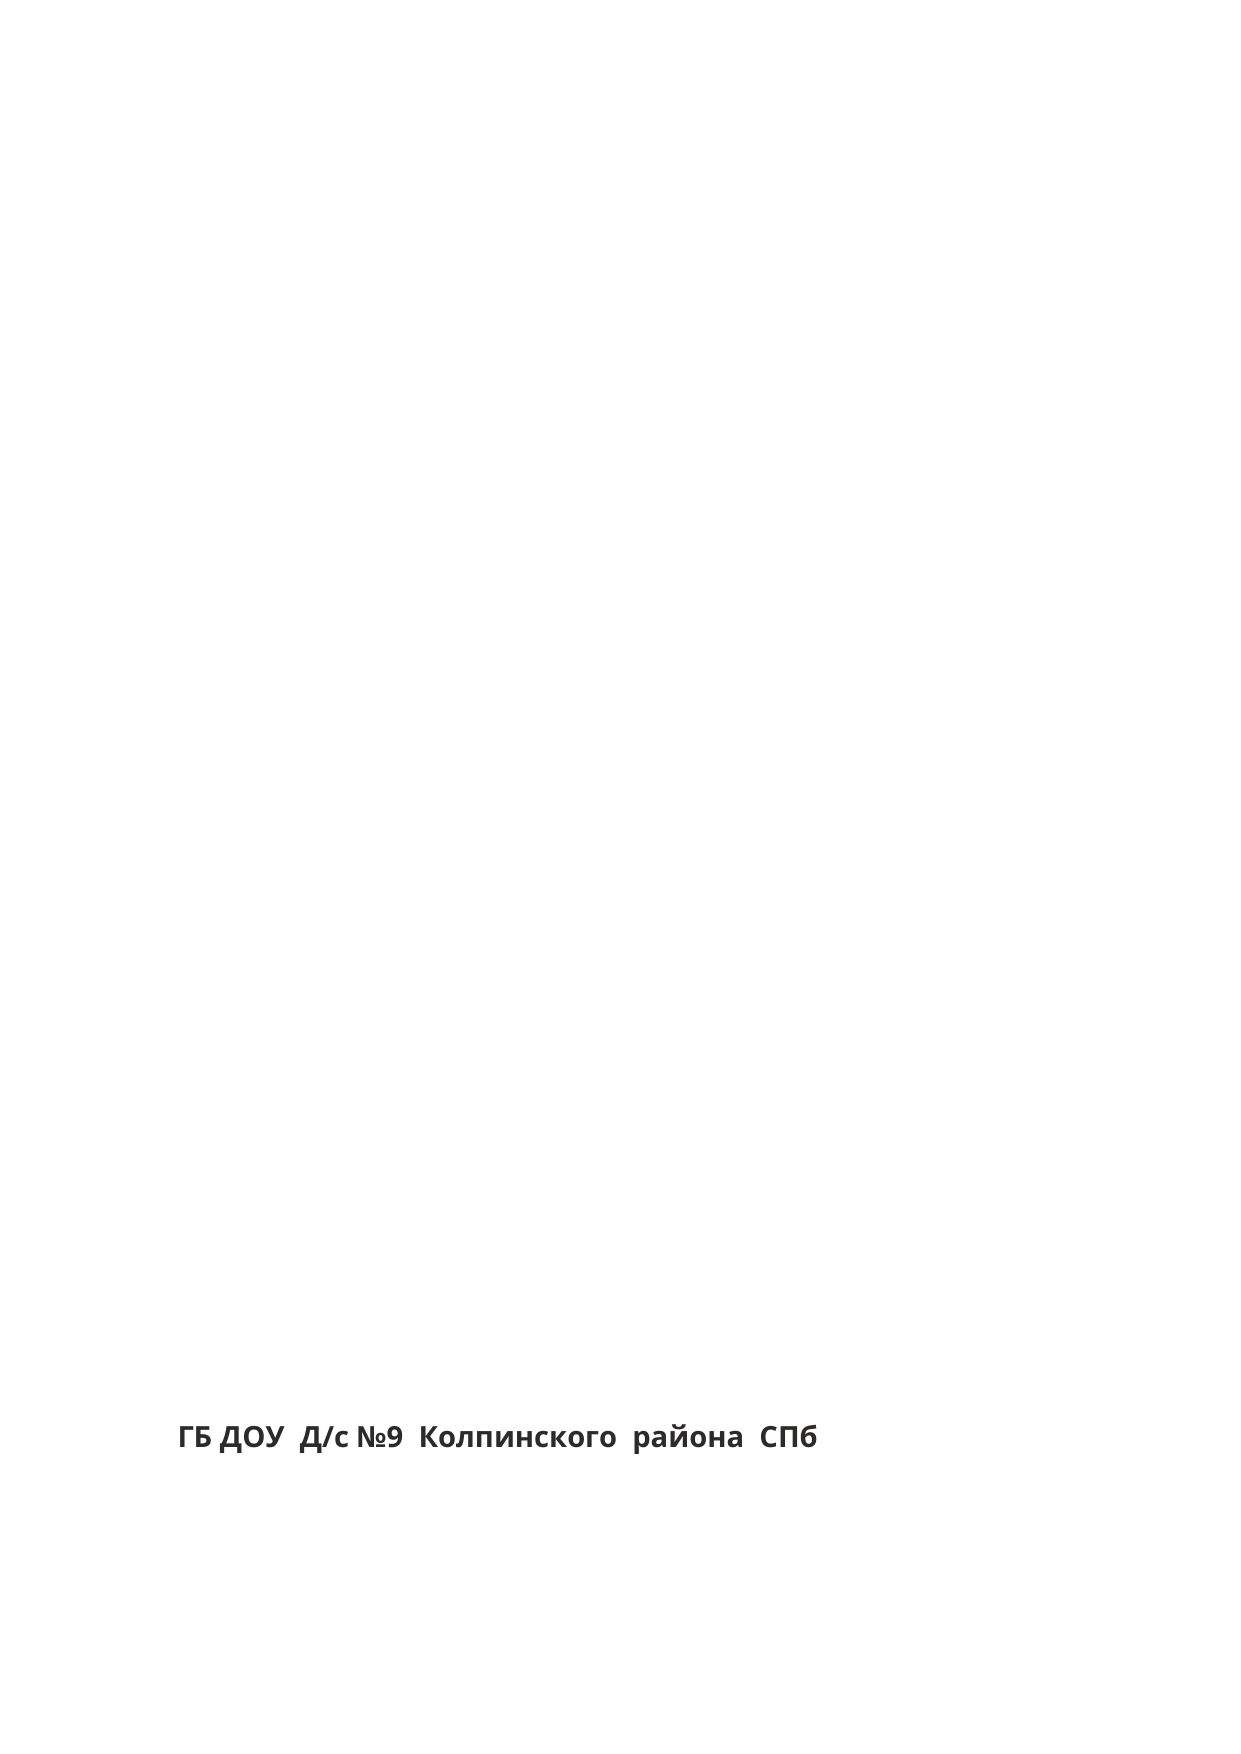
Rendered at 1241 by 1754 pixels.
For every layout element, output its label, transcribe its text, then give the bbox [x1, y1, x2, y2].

text ГБ ДОУ Д/с №9 Колпинского района СПб [177, 1416, 1152, 1456]
